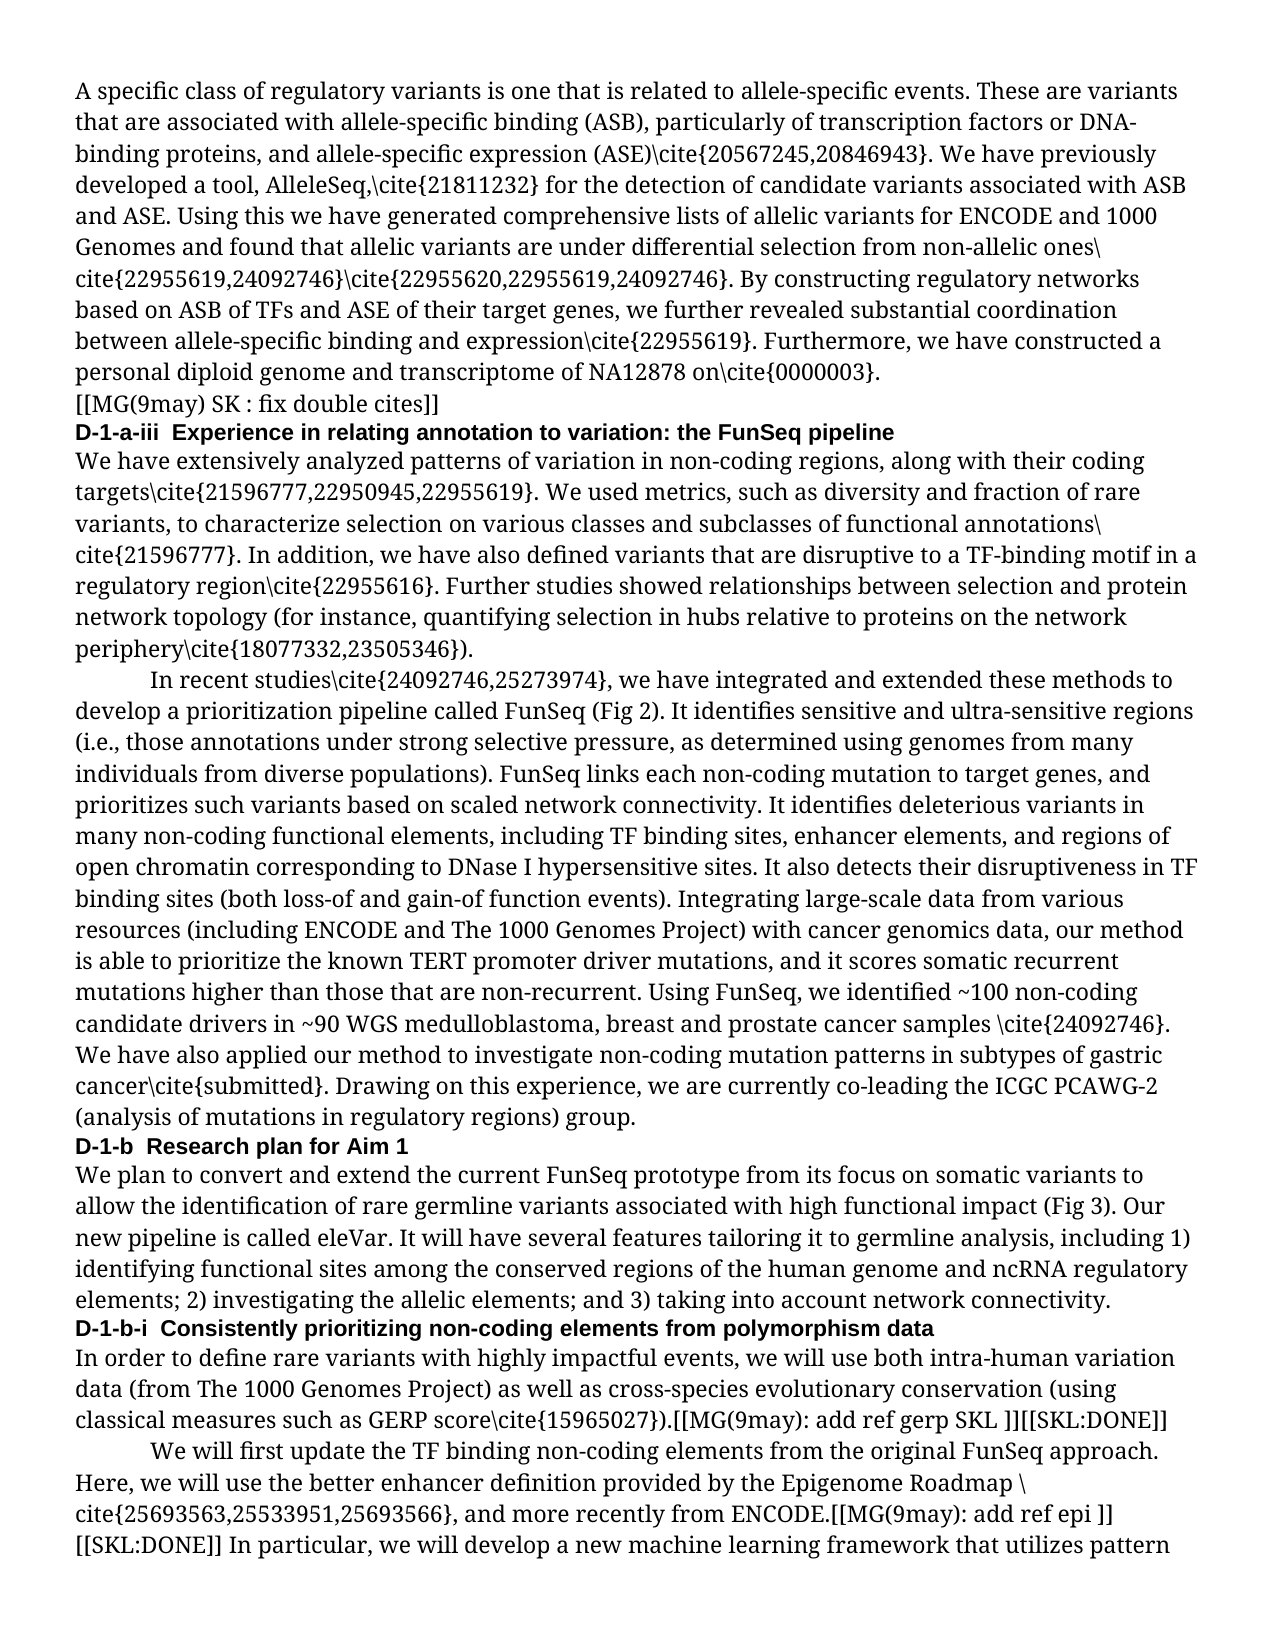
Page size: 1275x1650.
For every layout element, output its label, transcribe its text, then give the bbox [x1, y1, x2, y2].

text D-1-b Research plan for Aim 1 [75, 1133, 1200, 1159]
text In recent studies\cite{24092746,25273974}, we have integrated and extended these methods to develop a prioritization pipeline called FunSeq (Fig 2). It identifies sensitive and ultra-sensitive regions (i.e., those annotations under strong selective pressure, as determined using genomes from many individuals from diverse populations). FunSeq links each non-coding mutation to target genes, and prioritizes such variants based on scaled network connectivity. It identifies deleterious variants in many non-coding functional elements, including TF binding sites, enhancer elements, and regions of open chromatin corresponding to DNase I hypersensitive sites. It also detects their disruptiveness in TF binding sites (both loss-of and gain-of function events). Integrating large-scale data from various resources (including ENCODE and The 1000 Genomes Project) with cancer genomics data, our method is able to prioritize the known TERT promoter driver mutations, and it scores somatic recurrent mutations higher than those that are non-recurrent. Using FunSeq, we identified ~100 non-coding candidate drivers in ~90 WGS medulloblastoma, breast and prostate cancer samples \cite{24092746}. We have also applied our method to investigate non-coding mutation patterns in subtypes of gastric cancer\cite{submitted}. Drawing on this experience, we are currently co-leading the ICGC PCAWG-2 (analysis of mutations in regulatory regions) group. [75, 664, 1200, 1133]
text In order to define rare variants with highly impactful events, we will use both intra-human variation data (from The 1000 Genomes Project) as well as cross-species evolutionary conservation (using classical measures such as GERP score\cite{15965027}).[[MG(9may): add ref gerp SKL ]][[SKL:DONE]] [75, 1342, 1200, 1435]
text D-1-b-i Consistently prioritizing non-coding elements from polymorphism data [75, 1315, 1200, 1342]
text We have extensively analyzed patterns of variation in non-coding regions, along with their coding targets\cite{21596777,22950945,22955619}. We used metrics, such as diversity and fraction of rare variants, to characterize selection on various classes and subclasses of functional annotations\cite{21596777}. In addition, we have also defined variants that are disruptive to a TF-binding motif in a regulatory region\cite{22955616}. Further studies showed relationships between selection and protein network topology (for instance, quantifying selection in hubs relative to proteins on the network periphery\cite{18077332,23505346}). [75, 445, 1200, 664]
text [75, 1435, 1200, 1560]
text We plan to convert and extend the current FunSeq prototype from its focus on somatic variants to allow the identification of rare germline variants associated with high functional impact (Fig 3). Our new pipeline is called eleVar. It will have several features tailoring it to germline analysis, including 1) identifying functional sites among the conserved regions of the human genome and ncRNA regulatory elements; 2) investigating the allelic elements; and 3) taking into account network connectivity. [75, 1159, 1200, 1315]
text D-1-a-iii Experience in relating annotation to variation: the FunSeq pipeline [75, 419, 1200, 445]
text [[MG(9may) SK : fix double cites]] [75, 387, 1200, 419]
text A specific class of regulatory variants is one that is related to allele-specific events. These are variants that are associated with allele-specific binding (ASB), particularly of transcription factors or DNA-binding proteins, and allele-specific expression (ASE)\cite{20567245,20846943}. We have previously developed a tool, AlleleSeq,\cite{21811232} for the detection of candidate variants associated with ASB and ASE. Using this we have generated comprehensive lists of allelic variants for ENCODE and 1000 Genomes and found that allelic variants are under differential selection from non-allelic ones\cite{22955619,24092746}\cite{22955620,22955619,24092746}. By constructing regulatory networks based on ASB of TFs and ASE of their target genes, we further revealed substantial coordination between allele-specific binding and expression\cite{22955619}. Furthermore, we have constructed a personal diploid genome and transcriptome of NA12878 on\cite{0000003}. [75, 75, 1200, 387]
